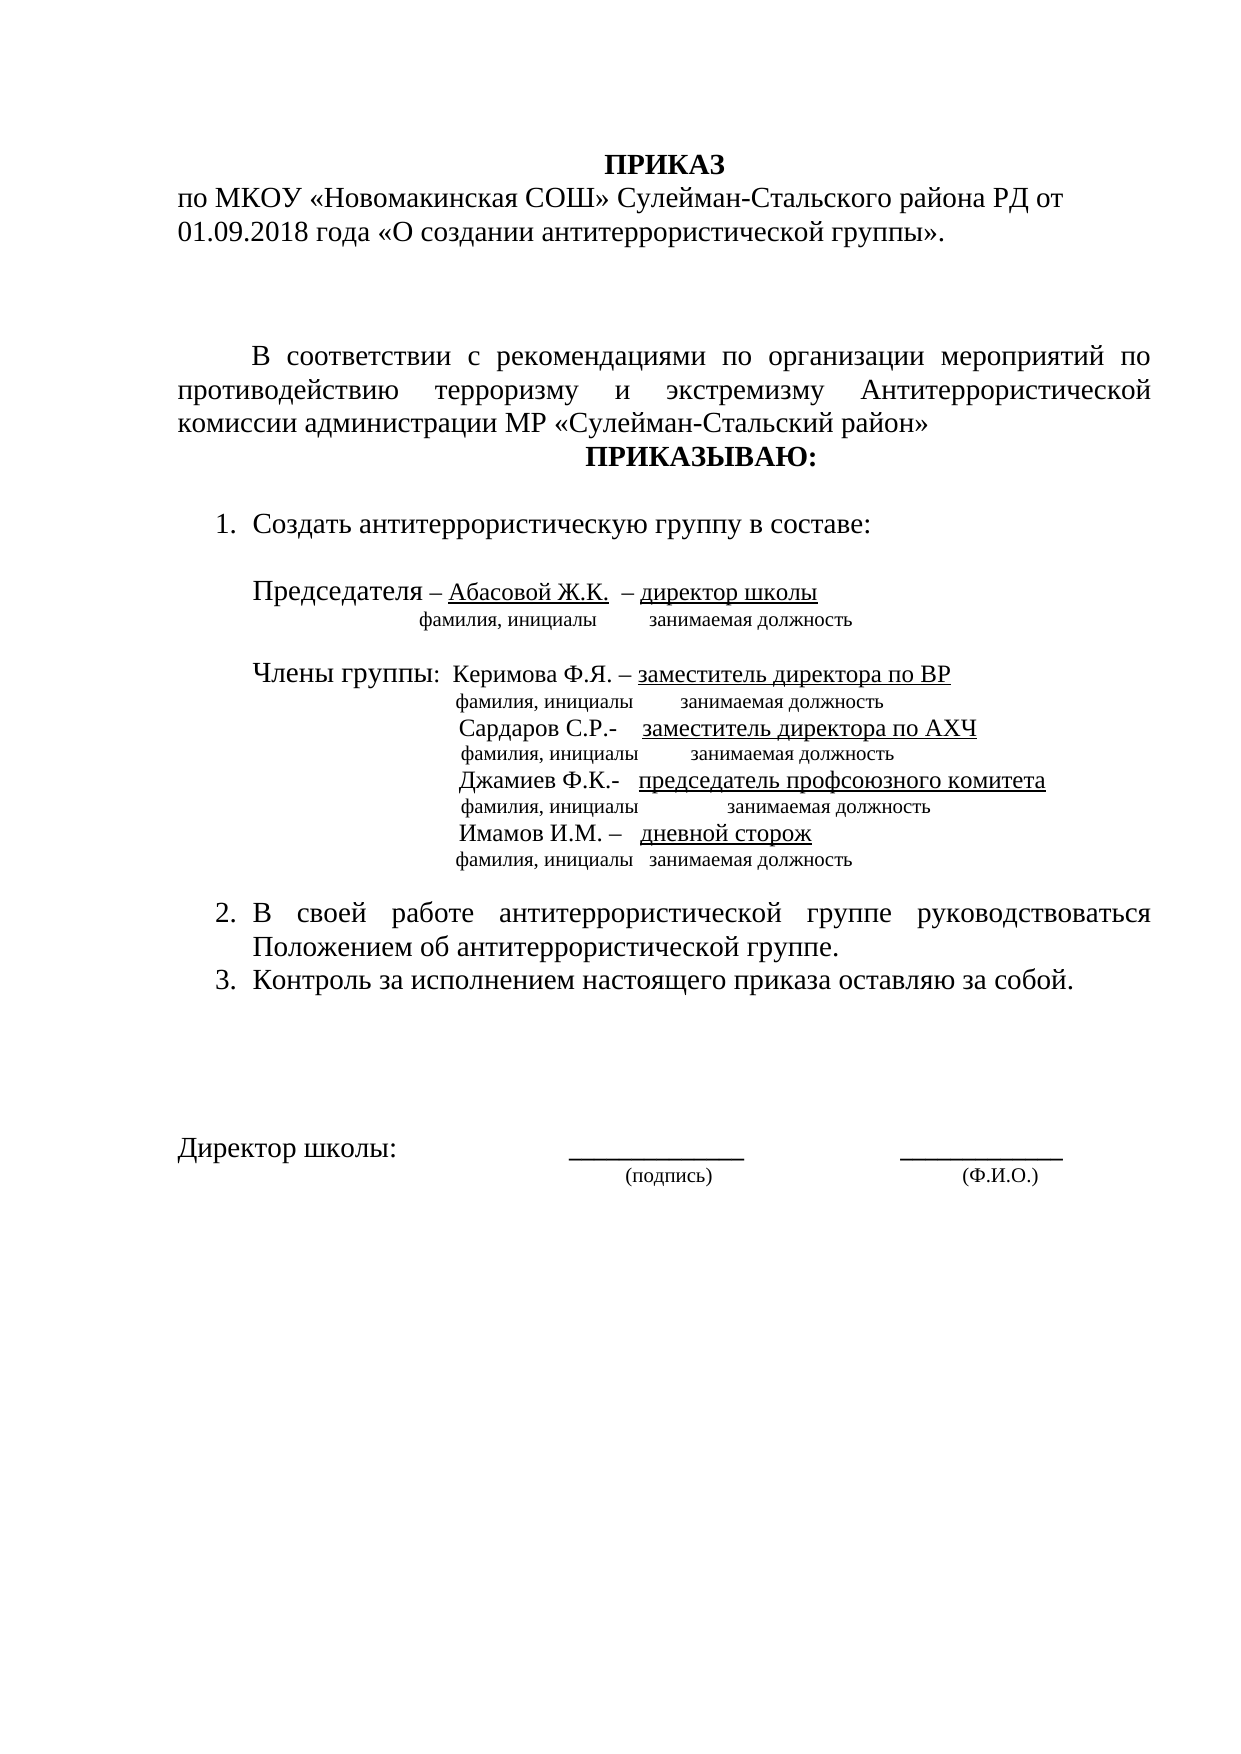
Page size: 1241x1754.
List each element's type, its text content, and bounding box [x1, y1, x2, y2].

text Имамов И.М. – дневной сторож [252, 818, 1152, 847]
text Члены группы: Керимова Ф.Я. – заместитель директора по ВР [252, 655, 1152, 688]
text Джамиев Ф.К.- председатель профсоюзного комитета [252, 765, 1152, 794]
text Сардаров С.Р.- заместитель директора по АХЧ [252, 713, 1152, 741]
text фамилия, инициалы занимаемая должность [252, 794, 1152, 818]
text по МКОУ «Новомакинская СОШ» Сулейман-Стальского района РД от 01.09.2018 года «О создании антитеррористической группы». [177, 180, 1152, 247]
text фамилия, инициалы занимаемая должность [252, 847, 1152, 871]
list Контроль за исполнением настоящего приказа оставляю за собой. [215, 962, 1152, 996]
list Создать антитеррористическую группу в составе: [215, 506, 1152, 540]
text В соответствии с рекомендациями по организации мероприятий по противодействию терроризму и экстремизму Антитеррористической комиссии администрации МР «Сулейман-Стальский район» [177, 338, 1152, 439]
text ПРИКАЗЫВАЮ: [177, 439, 1152, 473]
text фамилия, инициалы занимаемая должность [252, 741, 1152, 765]
list В своей работе антитеррористической группе руководствоваться Положением об антитеррористической группе. [215, 895, 1152, 962]
text ПРИКАЗ [177, 147, 1152, 180]
text фамилия, инициалы занимаемая должность [252, 607, 1152, 631]
text Директор школы: ______________ _____________ [177, 1130, 1152, 1163]
text Председателя – Абасовой Ж.К. – директор школы [252, 573, 1152, 607]
text фамилия, инициалы занимаемая должность [252, 688, 1152, 713]
text (подпись) (Ф.И.О.) [177, 1163, 1152, 1187]
